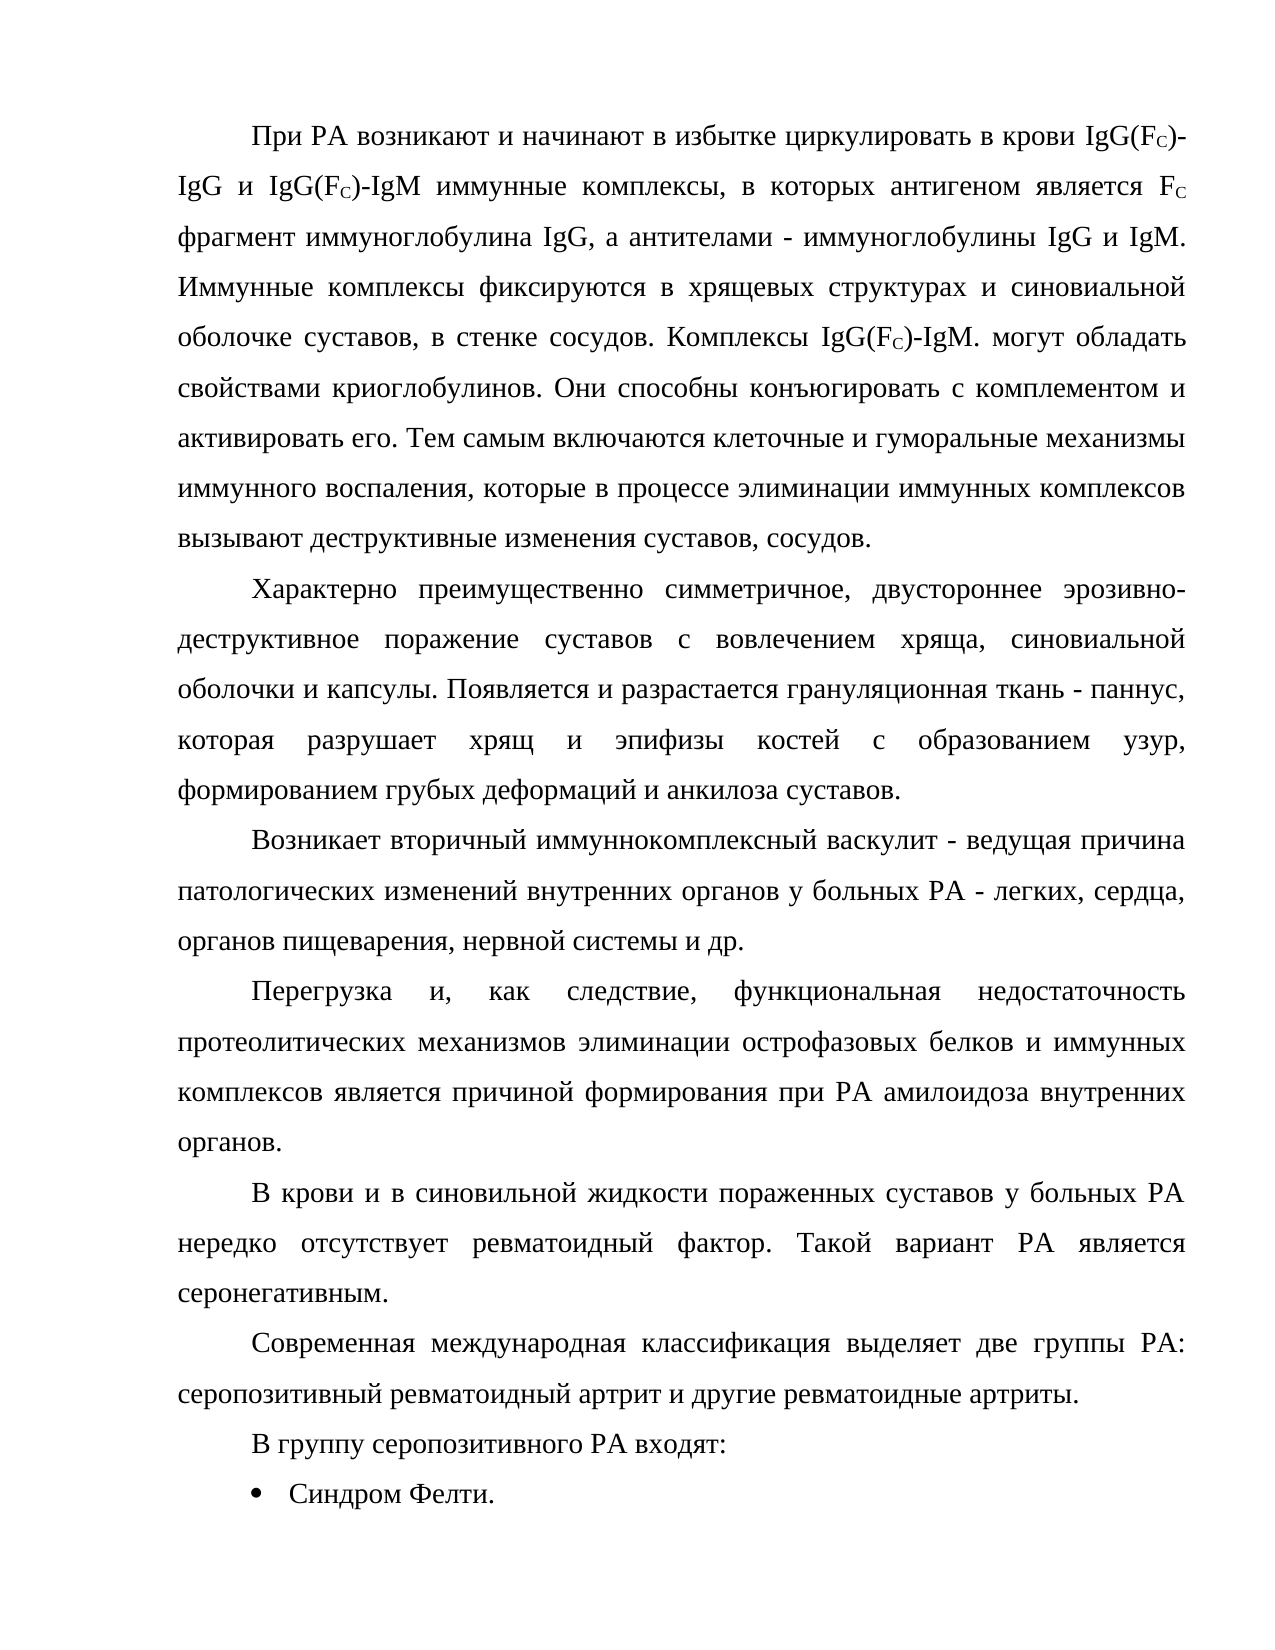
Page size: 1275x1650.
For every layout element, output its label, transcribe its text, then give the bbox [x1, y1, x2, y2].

text В группу серопозитивного РА входят: [177, 1426, 1186, 1460]
text Перегрузка и, как следствие, функциональная недостаточность протеолитических механизмов элиминации острофазовых белков и иммунных комплексов является причиной формирования при РА амилоидоза внутренних органов. [177, 973, 1186, 1158]
text Современная международная классификация выделяет две группы РА: серопозитивный ревматоидный артрит и другие ревматоидные артриты. [177, 1326, 1186, 1409]
text · Синдром Фелти. [177, 1477, 1186, 1510]
text Возникает вторичный иммуннокомплексный васкулит - ведущая причина патологических изменений внутренних органов у больных РА - легких, сердца, органов пищеварения, нервной системы и др. [177, 822, 1186, 957]
text Характерно преимущественно симметричное, двустороннее эрозивно-деструктивное поражение суставов с вовлечением хряща, синовиальной оболочки и капсулы. Появляется и разрастается грануляционная ткань - паннус, которая разрушает хрящ и эпифизы костей с образованием узур, формированием грубых деформаций и анкилоза суставов. [177, 571, 1186, 806]
text При РА возникают и начинают в избытке циркулировать в крови IgG(FC)-IgG и IgG(FC)-IgM иммунные комплексы, в которых антигеном является FC фрагмент иммуноглобулина IgG, а антителами - иммуноглобулины IgG и IgM. Иммунные комплексы фиксируются в хрящевых структурах и синовиальной оболочке суставов, в стенке сосудов. Комплексы IgG(FC)-IgM. могут обладать свойствами криоглобулинов. Они способны конъюгировать с комплементом и активировать его. Тем самым включаются клеточные и гуморальные механизмы иммунного воспаления, которые в процессе элиминации иммунных комплексов вызывают деструктивные изменения суставов, сосудов. [177, 118, 1186, 554]
text В крови и в синовильной жидкости пораженных суставов у больных РА нередко отсутствует ревматоидный фактор. Такой вариант РА является серонегативным. [177, 1175, 1186, 1309]
